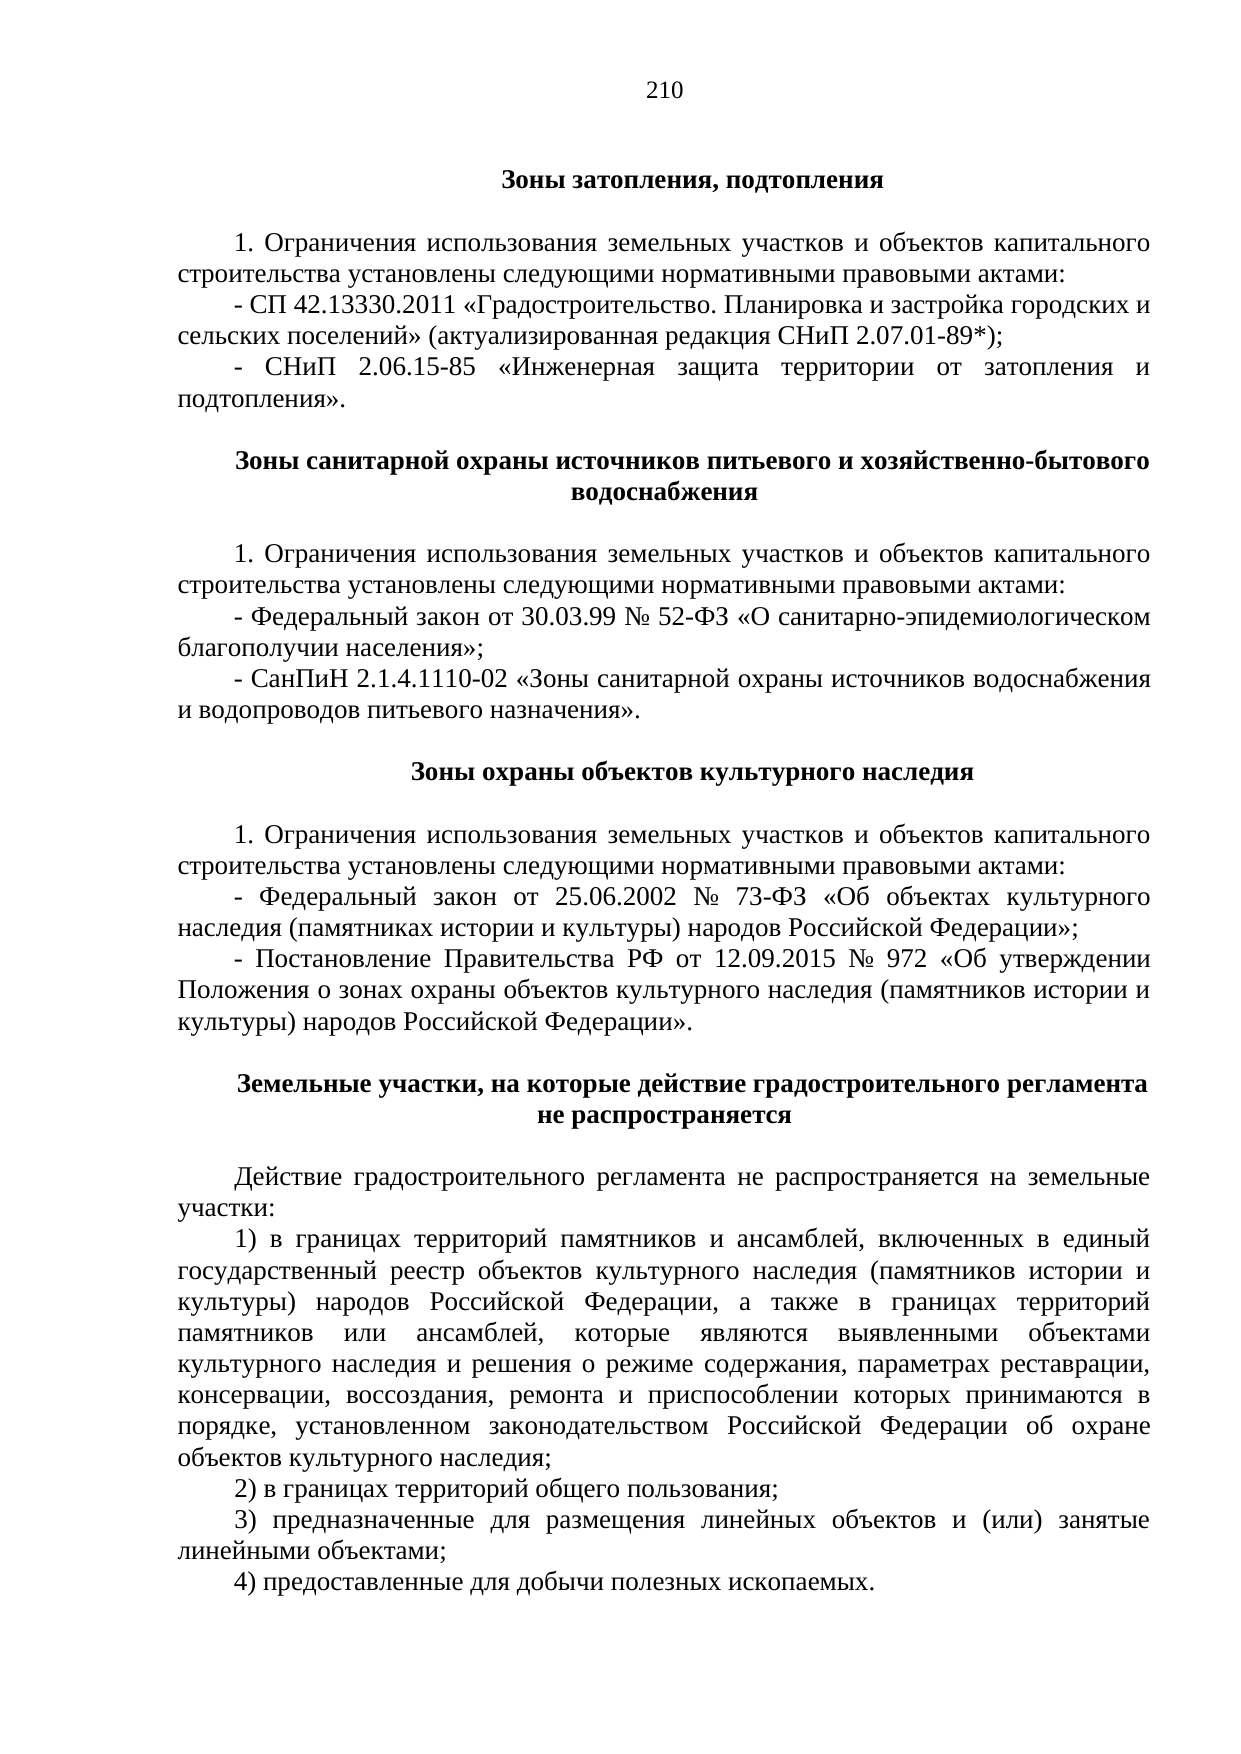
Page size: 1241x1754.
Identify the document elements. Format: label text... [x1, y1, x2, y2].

text Зоны охраны объектов культурного наследия [177, 755, 1152, 787]
text - Постановление Правительства РФ от 12.09.2015 № 972 «Об утверждении Положения о зонах охраны объектов культурного наследия (памятников истории и культуры) народов Российской Федерации». [177, 942, 1152, 1036]
text Действие градостроительного регламента не распространяется на земельные участки: [177, 1160, 1152, 1223]
text - Федеральный закон от 25.06.2002 № 73-ФЗ «Об объектах культурного наследия (памятниках истории и культуры) народов Российской Федерации»; [177, 880, 1152, 942]
text 3) предназначенные для размещения линейных объектов и (или) занятые линейными объектами; [177, 1503, 1152, 1565]
text 2) в границах территорий общего пользования; [177, 1472, 1152, 1503]
text - СНиП 2.06.15-85 «Инженерная защита территории от затопления и подтопления». [177, 351, 1152, 413]
text Зоны затопления, подтопления [177, 164, 1152, 195]
text 4) предоставленные для добычи полезных ископаемых. [177, 1565, 1152, 1596]
text 1. Ограничения использования земельных участков и объектов капитального строительства установлены следующими нормативными правовыми актами: [177, 818, 1152, 880]
text - СП 42.13330.2011 «Градостроительство. Планировка и застройка городских и сельских поселений» (актуализированная редакция СНиП 2.07.01-89*); [177, 288, 1152, 351]
text 1. Ограничения использования земельных участков и объектов капитального строительства установлены следующими нормативными правовыми актами: [177, 226, 1152, 288]
text Земельные участки, на которые действие градостроительного регламента не распространяется [177, 1067, 1152, 1129]
text - Федеральный закон от 30.03.99 № 52-ФЗ «О санитарно-эпидемиологическом благополучии населения»; [177, 600, 1152, 662]
text Зоны санитарной охраны источников питьевого и хозяйственно-бытового водоснабжения [177, 444, 1152, 506]
text 1) в границах территорий памятников и ансамблей, включенных в единый государственный реестр объектов культурного наследия (памятников истории и культуры) народов Российской Федерации, а также в границах территорий памятников или ансамблей, которые являются выявленными объектами культурного наследия и решения о режиме содержания, параметрах реставрации, консервации, воссоздания, ремонта и приспособлении которых принимаются в порядке, установленном законодательством Российской Федерации об охране объектов культурного наследия; [177, 1223, 1152, 1472]
text - СанПиН 2.1.4.1110-02 «Зоны санитарной охраны источников водоснабжения и водопроводов питьевого назначения». [177, 662, 1152, 724]
text 1. Ограничения использования земельных участков и объектов капитального строительства установлены следующими нормативными правовыми актами: [177, 537, 1152, 600]
